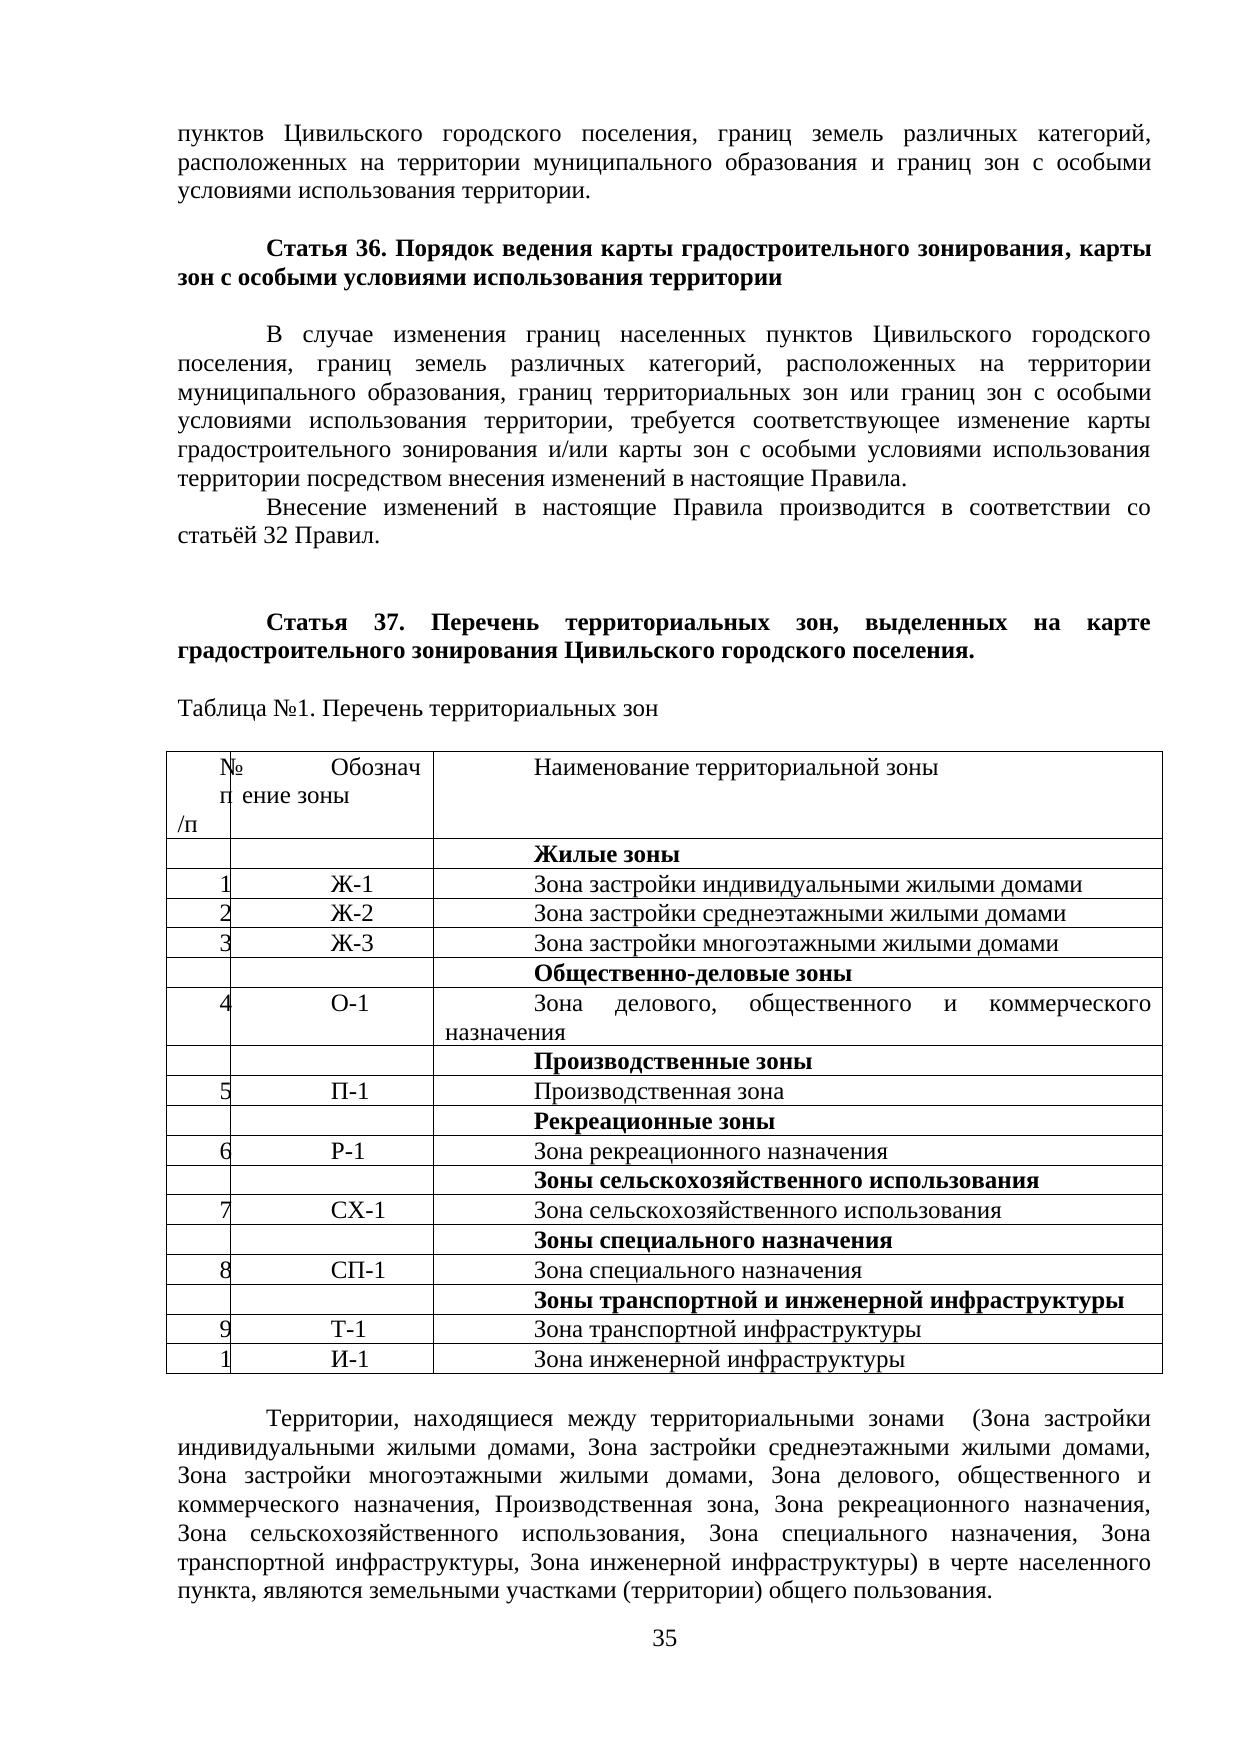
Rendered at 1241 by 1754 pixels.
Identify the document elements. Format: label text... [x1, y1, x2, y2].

table_cell П-1 [231, 1076, 433, 1105]
table_cell [231, 1166, 433, 1194]
table_cell [167, 958, 230, 987]
text В случае изменения границ населенных пунктов Цивильского городского поселения, границ земель различных категорий, расположенных на территории муниципального образования, границ территориальных зон или границ зон с особыми условиями использования территории, требуется соответствующее изменение карты градостроительного зонирования и/или карты зон с особыми условиями использования территории посредством внесения изменений в настоящие Правила. [177, 319, 1152, 492]
table_header Наименование территориальной зоны [434, 752, 1162, 838]
table_cell И-1 [231, 1344, 433, 1373]
table_cell 7 [167, 1195, 230, 1224]
table_cell 3 [167, 928, 230, 957]
table_cell Ж-1 [231, 869, 433, 897]
table_cell СХ-1 [231, 1195, 433, 1224]
table_cell 1 [167, 1344, 230, 1373]
text Статья 36. Порядок ведения карты градостроительного зонирования, карты зон с особыми условиями использования территории [177, 233, 1152, 291]
table_cell Зоны транспортной и инженерной инфраструктуры [434, 1285, 1162, 1313]
table_cell [231, 1285, 433, 1313]
table_cell Ж-2 [231, 899, 433, 927]
table_cell [231, 958, 433, 987]
table_cell [167, 1166, 230, 1194]
table_cell СП-1 [231, 1255, 433, 1284]
table_header № п/п [167, 752, 230, 838]
table_cell 1 [167, 869, 230, 897]
table_cell Т-1 [231, 1315, 433, 1343]
table_cell Зона инженерной инфраструктуры [434, 1344, 1162, 1373]
table_cell 8 [167, 1255, 230, 1284]
table_cell Зона застройки среднеэтажными жилыми домами [434, 899, 1162, 927]
table_cell Зона застройки многоэтажными жилыми домами [434, 928, 1162, 957]
table_cell [167, 839, 230, 868]
text Внесение изменений в настоящие Правила производится в соответствии со статьёй 32 Правил. [177, 492, 1152, 549]
table_cell Зона специального назначения [434, 1255, 1162, 1284]
text Таблица №1. Перечень территориальных зон [177, 693, 1152, 722]
table_cell [167, 1285, 230, 1313]
table_cell Зона застройки индивидуальными жилыми домами [434, 869, 1162, 897]
table_cell 6 [167, 1136, 230, 1164]
text Территории, находящиеся между территориальными зонами (Зона застройки индивидуальными жилыми домами, Зона застройки среднеэтажными жилыми домами, Зона застройки многоэтажными жилыми домами, Зона делового, общественного и коммерческого назначения, Производственная зона, Зона рекреационного назначения, Зона сельскохозяйственного использования, Зона специального назначения, Зона транспортной инфраструктуры, Зона инженерной инфраструктуры) в черте населенного пункта, являются земельными участками (территории) общего пользования. [177, 1403, 1152, 1604]
table_header Обозначение зоны [231, 752, 433, 838]
table_cell Рекреационные зоны [434, 1106, 1162, 1135]
table_cell Зона сельскохозяйственного использования [434, 1195, 1162, 1224]
table_cell [231, 1106, 433, 1135]
table_cell О-1 [231, 988, 433, 1045]
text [177, 118, 1152, 204]
table_cell Зоны сельскохозяйственного использования [434, 1166, 1162, 1194]
table_cell 5 [167, 1076, 230, 1105]
table_cell 9 [167, 1315, 230, 1343]
table_cell 4 [167, 988, 230, 1045]
table_cell [167, 1225, 230, 1254]
table_cell [231, 1225, 433, 1254]
table_cell Зоны специального назначения [434, 1225, 1162, 1254]
table_cell Р-1 [231, 1136, 433, 1164]
table_cell Жилые зоны [434, 839, 1162, 868]
table_cell Общественно-деловые зоны [434, 958, 1162, 987]
table_cell Ж-3 [231, 928, 433, 957]
table_cell Зона рекреационного назначения [434, 1136, 1162, 1164]
table_cell [167, 1046, 230, 1075]
table_cell Зона транспортной инфраструктуры [434, 1315, 1162, 1343]
table_cell [231, 839, 433, 868]
list Статья 37. Перечень территориальных зон, выделенных на карте градостроительного зонирования Цивильского городского поселения. [177, 607, 1152, 664]
table_cell [167, 1106, 230, 1135]
table_cell Зона делового, общественного и коммерческого назначения [434, 988, 1162, 1045]
table_cell Производственные зоны [434, 1046, 1162, 1075]
table_cell [231, 1046, 433, 1075]
table_cell 2 [167, 899, 230, 927]
table_cell Производственная зона [434, 1076, 1162, 1105]
